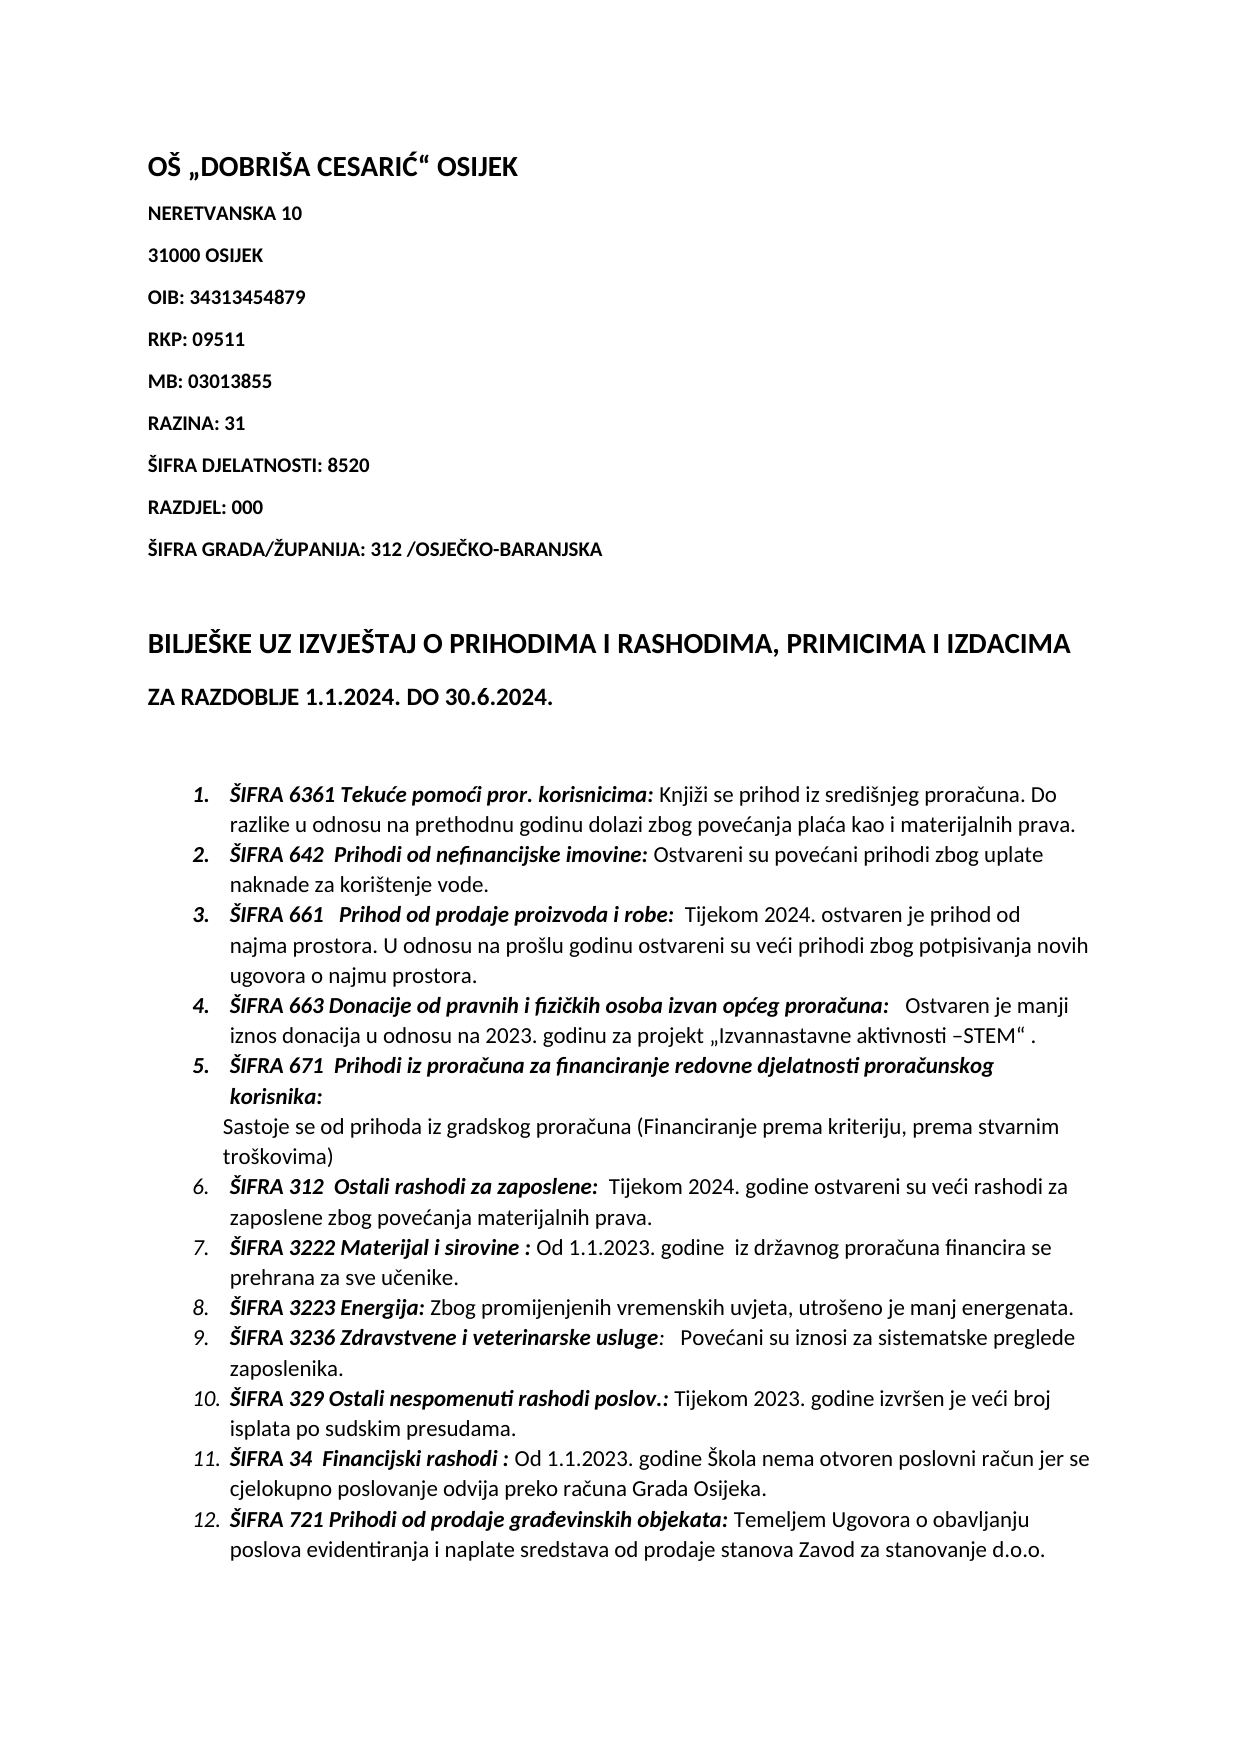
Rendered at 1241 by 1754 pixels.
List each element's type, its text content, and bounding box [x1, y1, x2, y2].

list ŠIFRA 642 Prihodi od nefinancijske imovine: Ostvareni su povećani prihodi zbog uplate naknade za korištenje vode. [192, 840, 1093, 898]
list ŠIFRA 329 Ostali nespomenuti rashodi poslov.: Tijekom 2023. godine izvršen je veći broj isplata po sudskim presudama. [192, 1384, 1093, 1442]
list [192, 1505, 1093, 1563]
text ŠIFRA DJELATNOSTI: 8520 [148, 452, 1093, 478]
text ZA RAZDOBLJE 1.1.2024. DO 30.6.2024. [148, 681, 1093, 711]
text RAZDJEL: 000 [148, 494, 1093, 520]
list ŠIFRA 661 Prihod od prodaje proizvoda i robe: Tijekom 2024. ostvaren je prihod od najma prostora. U odnosu na prošlu godinu ostvareni su veći prihodi zbog potpisivanja novih ugovora o najmu prostora. [192, 901, 1093, 989]
text RKP: 09511 [148, 326, 1093, 352]
text OŠ „DOBRIŠA CESARIĆ“ OSIJEK [148, 148, 1093, 183]
list ŠIFRA 34 Financijski rashodi : Od 1.1.2023. godine Škola nema otvoren poslovni račun jer se cjelokupno poslovanje odvija preko računa Grada Osijeka. [192, 1444, 1093, 1503]
text OIB: 34313454879 [148, 284, 1093, 309]
text 31000 OSIJEK [148, 242, 1093, 267]
list ŠIFRA 671 Prihodi iz proračuna za financiranje redovne djelatnosti proračunskog korisnika: [192, 1052, 1093, 1110]
text BILJEŠKE UZ IZVJEŠTAJ O PRIHODIMA I RASHODIMA, PRIMICIMA I IZDACIMA [148, 626, 1093, 661]
text MB: 03013855 [148, 368, 1093, 394]
list ŠIFRA 663 Donacije od pravnih i fizičkih osoba izvan općeg proračuna: Ostvaren je manji iznos donacija u odnosu na 2023. godinu za projekt „Izvannastavne aktivnosti –STEM“ . [192, 991, 1093, 1049]
text ŠIFRA GRADA/ŽUPANIJA: 312 /OSJEČKO-BARANJSKA [148, 537, 1093, 562]
text NERETVANSKA 10 [148, 200, 1093, 225]
list ŠIFRA 3223 Energija: Zbog promijenjenih vremenskih uvjeta, utrošeno je manj energenata. [192, 1293, 1093, 1321]
text RAZINA: 31 [148, 410, 1093, 436]
list Sastoje se od prihoda iz gradskog proračuna (Financiranje prema kriteriju, prema stvarnim troškovima) [223, 1112, 1093, 1170]
list ŠIFRA 312 Ostali rashodi za zaposlene: Tijekom 2024. godine ostvareni su veći rashodi za zaposlene zbog povećanja materijalnih prava. [192, 1172, 1093, 1231]
list ŠIFRA 3222 Materijal i sirovine : Od 1.1.2023. godine iz državnog proračuna financira se prehrana za sve učenike. [192, 1233, 1093, 1291]
list ŠIFRA 3236 Zdravstvene i veterinarske usluge: Povećani su iznosi za sistematske preglede zaposlenika. [192, 1323, 1093, 1382]
list ŠIFRA 6361 Tekuće pomoći pror. korisnicima: Knjiži se prihod iz središnjeg proračuna. Do razlike u odnosu na prethodnu godinu dolazi zbog povećanja plaća kao i materijalnih prava. [192, 780, 1093, 838]
